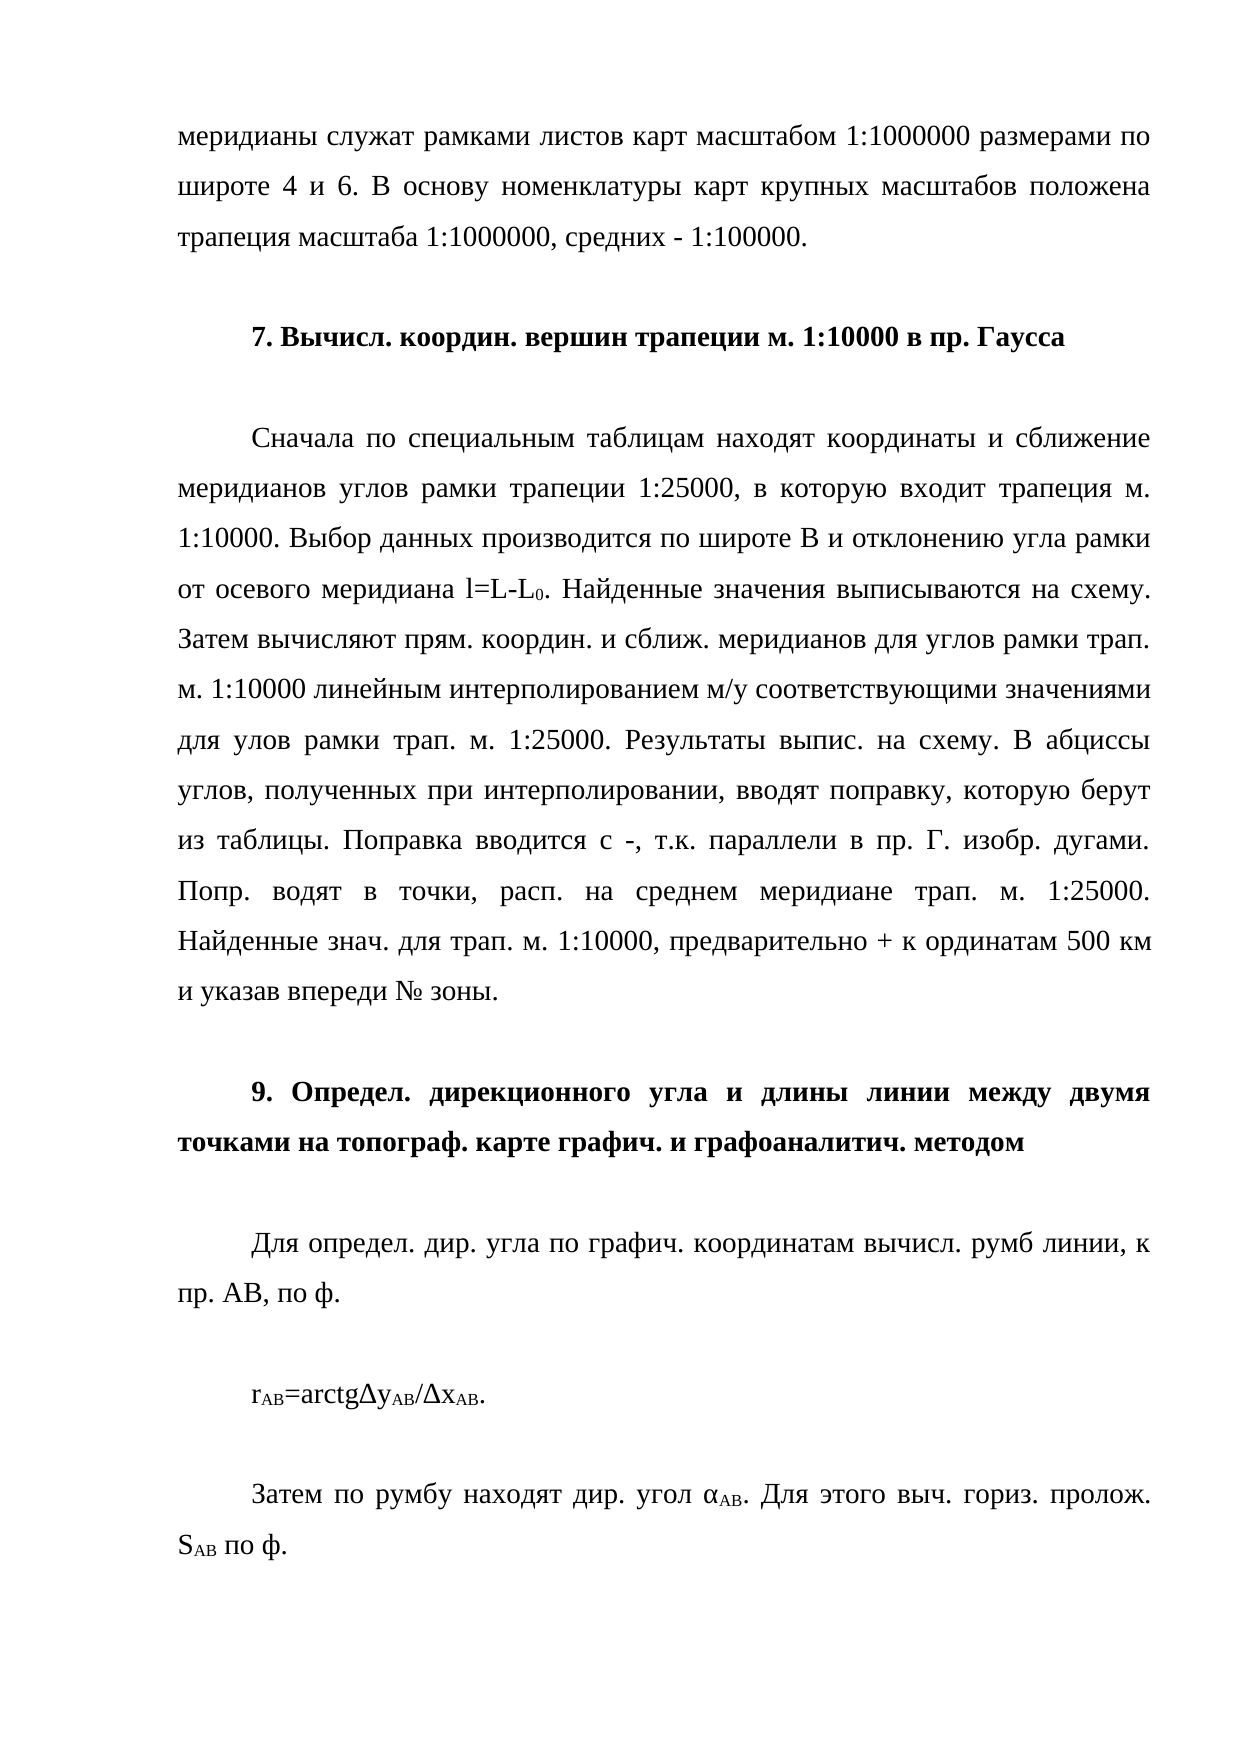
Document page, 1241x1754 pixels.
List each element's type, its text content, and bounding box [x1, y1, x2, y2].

text 7. Вычисл. координ. вершин трапеции м. 1:10000 в пр. Гаусса [177, 319, 1152, 353]
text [177, 118, 1152, 252]
text 9. Определ. дирекционного угла и длины линии между двумя точками на топограф. карте графич. и графоаналитич. методом [177, 1074, 1152, 1158]
text Затем по румбу находят дир. угол αАВ. Для этого выч. гориз. пролож. SAB по ф. [177, 1477, 1152, 1560]
text Сначала по специальным таблицам находят координаты и сближение меридианов углов рамки трапеции 1:25000, в которую входит трапеция м. 1:10000. Выбор данных производится по широте В и отклонению угла рамки от осевого меридиана l=L-L0. Найденные значения выписываются на схему. Затем вычисляют прям. координ. и сближ. меридианов для углов рамки трап. м. 1:10000 линейным интерполированием м/у соответствующими значениями для улов рамки трап. м. 1:25000. Результаты выпис. на схему. В абциссы углов, полученных при интерполировании, вводят поправку, которую берут из таблицы. Поправка вводится с -, т.к. параллели в пр. Г. изобр. дугами. Попр. водят в точки, расп. на среднем меридиане трап. м. 1:25000. Найденные знач. для трап. м. 1:10000, предварительно + к ординатам 500 км и указав впереди № зоны. [177, 420, 1152, 1007]
text rAB=arctg∆yAB/∆xAB. [177, 1376, 1152, 1409]
text Для определ. дир. угла по графич. координатам вычисл. румб линии, к пр. АВ, по ф. [177, 1225, 1152, 1309]
